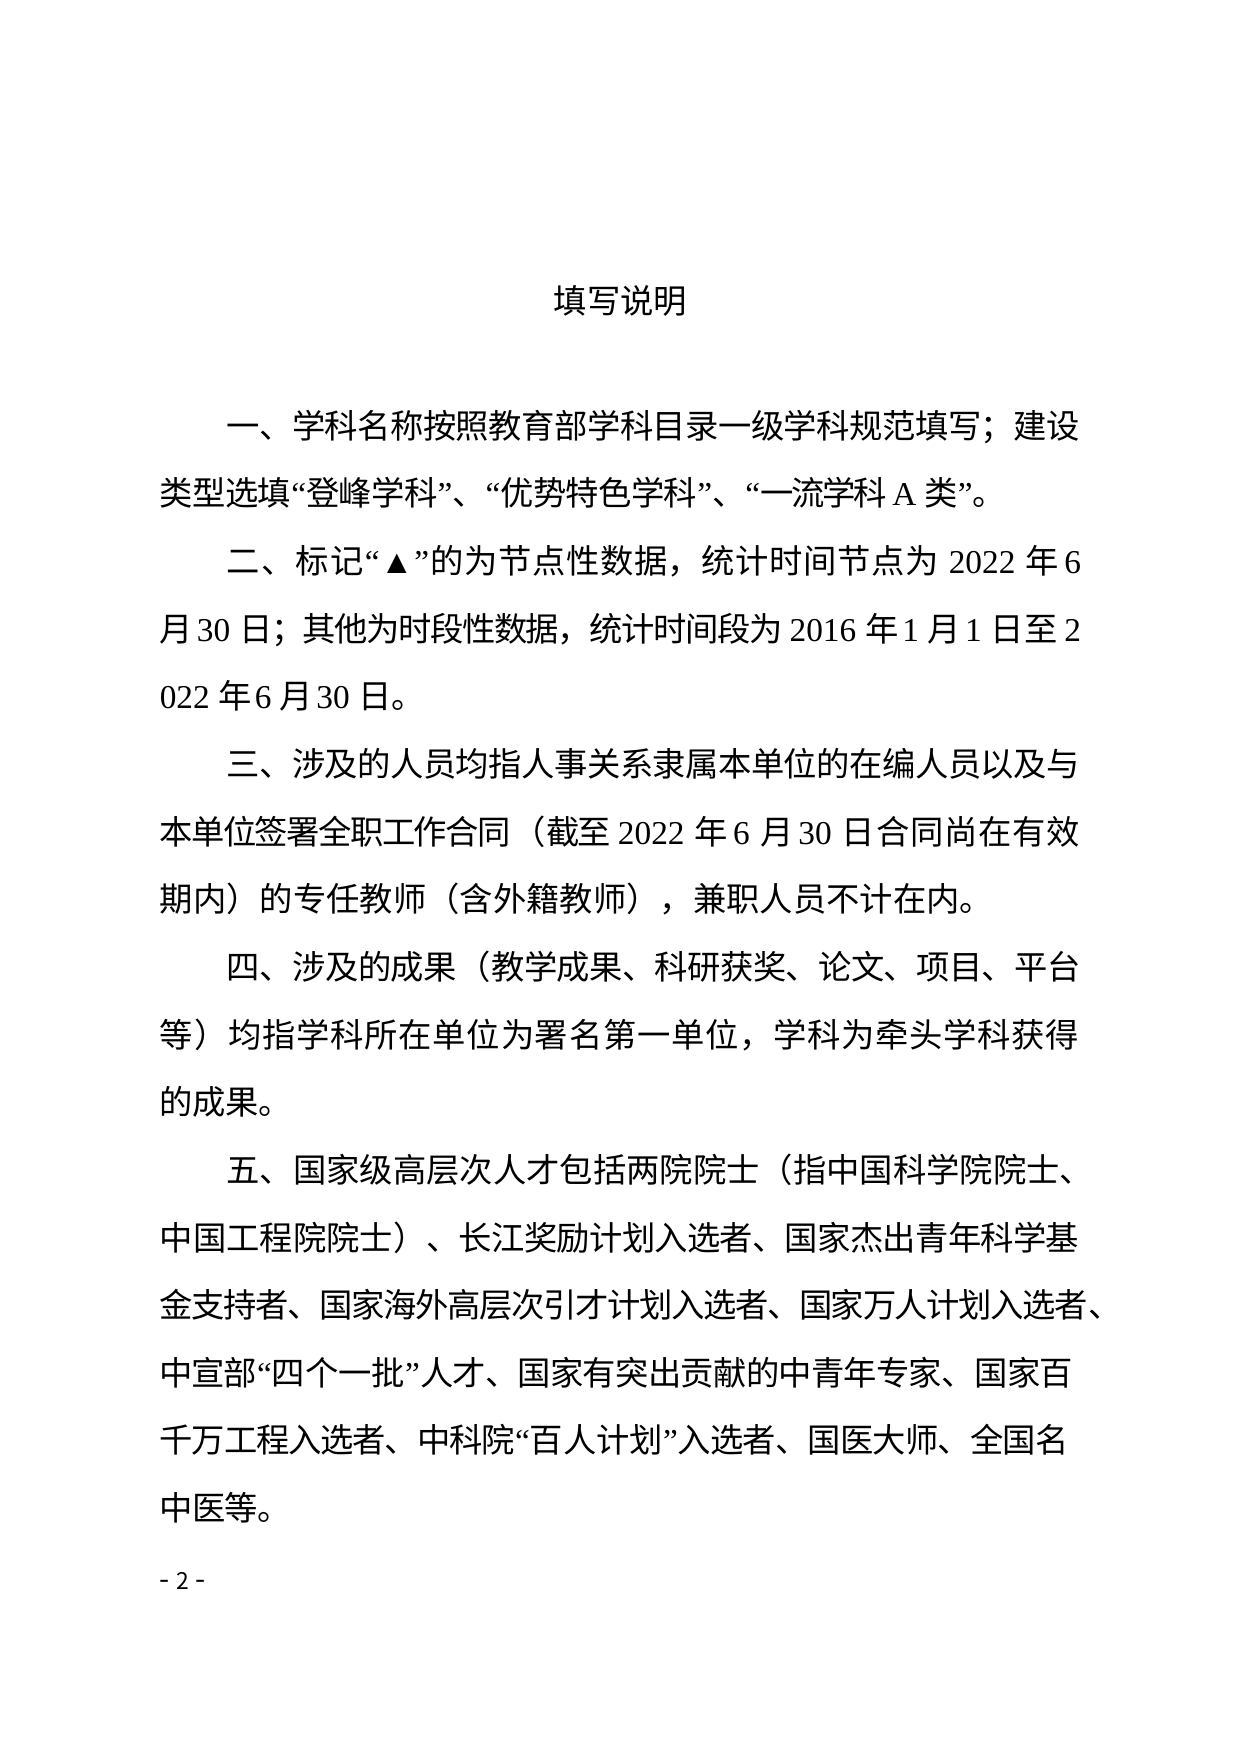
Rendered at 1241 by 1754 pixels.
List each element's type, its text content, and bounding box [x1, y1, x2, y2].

text 二、标记“▲”的为节点性数据，统计时间节点为 2022 年 6 月 30 日；其他为时段性数据，统计时间段为 2016 年 1 月 1 日至2022 年 6 月 30 日。 [159, 535, 1081, 718]
text 填写说明 [379, 275, 861, 323]
text 一、学科名称按照教育部学科目录一级学科规范填写；建设类型选填“登峰学科”、“优势特色学科”、“一流学科 A 类”。 [159, 399, 1081, 515]
text 五、国家级高层次人才包括两院院士（指中国科学院院士、中国工程院院士）、长江奖励计划入选者、国家杰出青年科学基金支持者、国家海外高层次引才计划入选者、国家万人计划入选者、中宣部“四个一批”人才、国家有突出贡献的中青年专家、国家百千万工程入选者、中科院“百人计划”入选者、国医大师、全国名中医等。 [159, 1144, 1094, 1530]
text 四、涉及的成果（教学成果、科研获奖、论文、项目、平台等）均指学科所在单位为署名第一单位，学科为牵头学科获得的成果。 [159, 941, 1081, 1124]
text 三、涉及的人员均指人事关系隶属本单位的在编人员以及与本单位签署全职工作合同（截至 2022 年 6 月 30 日合同尚在有效期内）的专任教师（含外籍教师），兼职人员不计在内。 [159, 738, 1081, 921]
